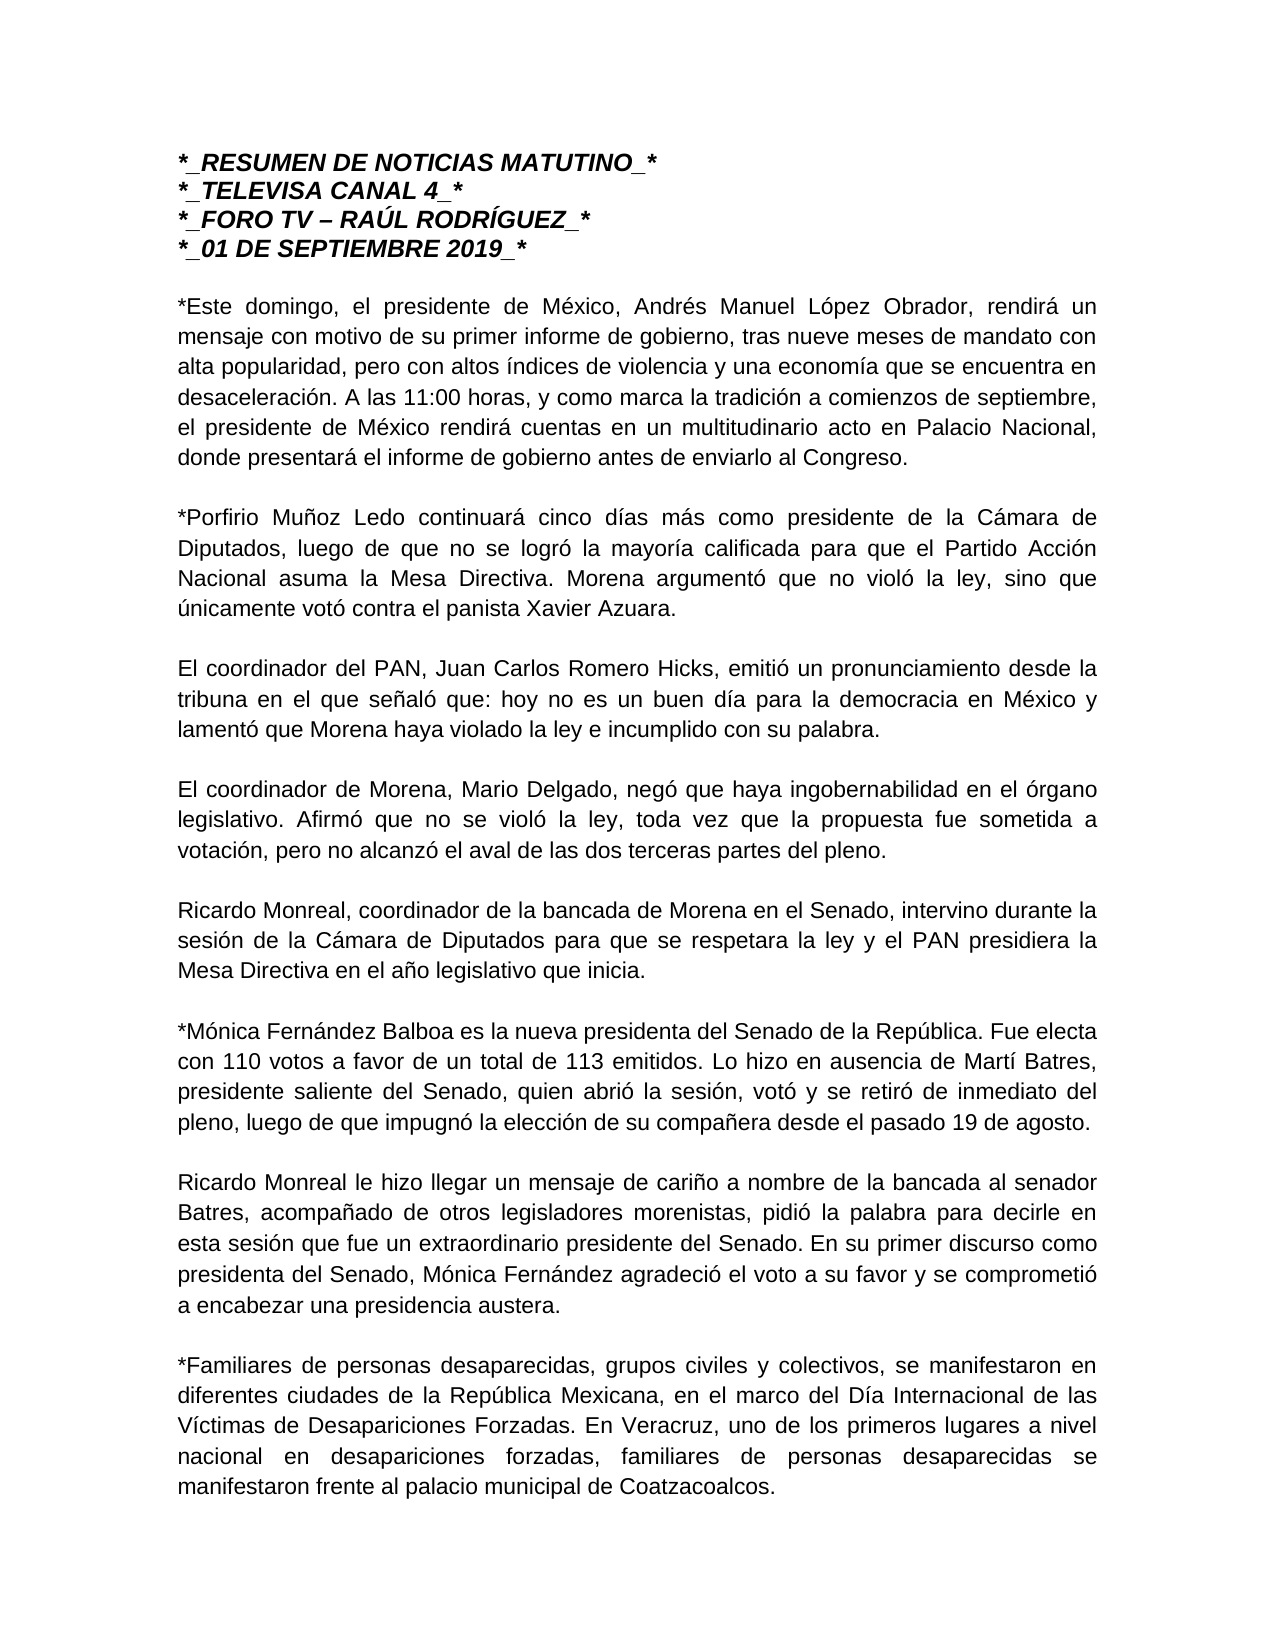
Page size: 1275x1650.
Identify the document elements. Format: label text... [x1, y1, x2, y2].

text *Porfirio Muñoz Ledo continuará cinco días más como presidente de la Cámara de Diputados, luego de que no se logró la mayoría calificada para que el Partido Acción Nacional asuma la Mesa Directiva. Morena argumentó que no violó la ley, sino que únicamente votó contra el panista Xavier Azuara. [177, 504, 1098, 621]
text *_RESUMEN DE NOTICIAS MATUTINO_* [177, 148, 1098, 176]
text El coordinador de Morena, Mario Delgado, negó que haya ingobernabilidad en el órgano legislativo. Afirmó que no se violó la ley, toda vez que la propuesta fue sometida a votación, pero no alcanzó el aval de las dos terceras partes del pleno. [177, 776, 1098, 863]
text *_01 DE SEPTIEMBRE 2019_* [177, 234, 1098, 263]
text Ricardo Monreal le hizo llegar un mensaje de cariño a nombre de la bancada al senador Batres, acompañado de otros legisladores morenistas, pidió la palabra para decirle en esta sesión que fue un extraordinario presidente del Senado. En su primer discurso como presidenta del Senado, Mónica Fernández agradeció el voto a su favor y se comprometió a encabezar una presidencia austera. [177, 1169, 1098, 1318]
text El coordinador del PAN, Juan Carlos Romero Hicks, emitió un pronunciamiento desde la tribuna en el que señaló que: hoy no es un buen día para la democracia en México y lamentó que Morena haya violado la ley e incumplido con su palabra. [177, 655, 1098, 742]
text *Mónica Fernández Balboa es la nueva presidenta del Senado de la República. Fue electa con 110 votos a favor de un total de 113 emitidos. Lo hizo en ausencia de Martí Batres, presidente saliente del Senado, quien abrió la sesión, votó y se retiró de inmediato del pleno, luego de que impugnó la elección de su compañera desde el pasado 19 de agosto. [177, 1018, 1098, 1135]
text *Familiares de personas desaparecidas, grupos civiles y colectivos, se manifestaron en diferentes ciudades de la República Mexicana, en el marco del Día Internacional de las Víctimas de Desapariciones Forzadas. En Veracruz, uno de los primeros lugares a nivel nacional en desapariciones forzadas, familiares de personas desaparecidas se manifestaron frente al palacio municipal de Coatzacoalcos. [177, 1352, 1098, 1499]
text *_TELEVISA CANAL 4_* [177, 176, 1098, 205]
text *Este domingo, el presidente de México, Andrés Manuel López Obrador, rendirá un mensaje con motivo de su primer informe de gobierno, tras nueve meses de mandato con alta popularidad, pero con altos índices de violencia y una economía que se encuentra en desaceleración. A las 11:00 horas, y como marca la tradición a comienzos de septiembre, el presidente de México rendirá cuentas en un multitudinario acto en Palacio Nacional, donde presentará el informe de gobierno antes de enviarlo al Congreso. [177, 293, 1098, 470]
text Ricardo Monreal, coordinador de la bancada de Morena en el Senado, intervino durante la sesión de la Cámara de Diputados para que se respetara la ley y el PAN presidiera la Mesa Directiva en el año legislativo que inicia. [177, 897, 1098, 984]
text *_FORO TV – RAÚL RODRÍGUEZ_* [177, 205, 1098, 234]
